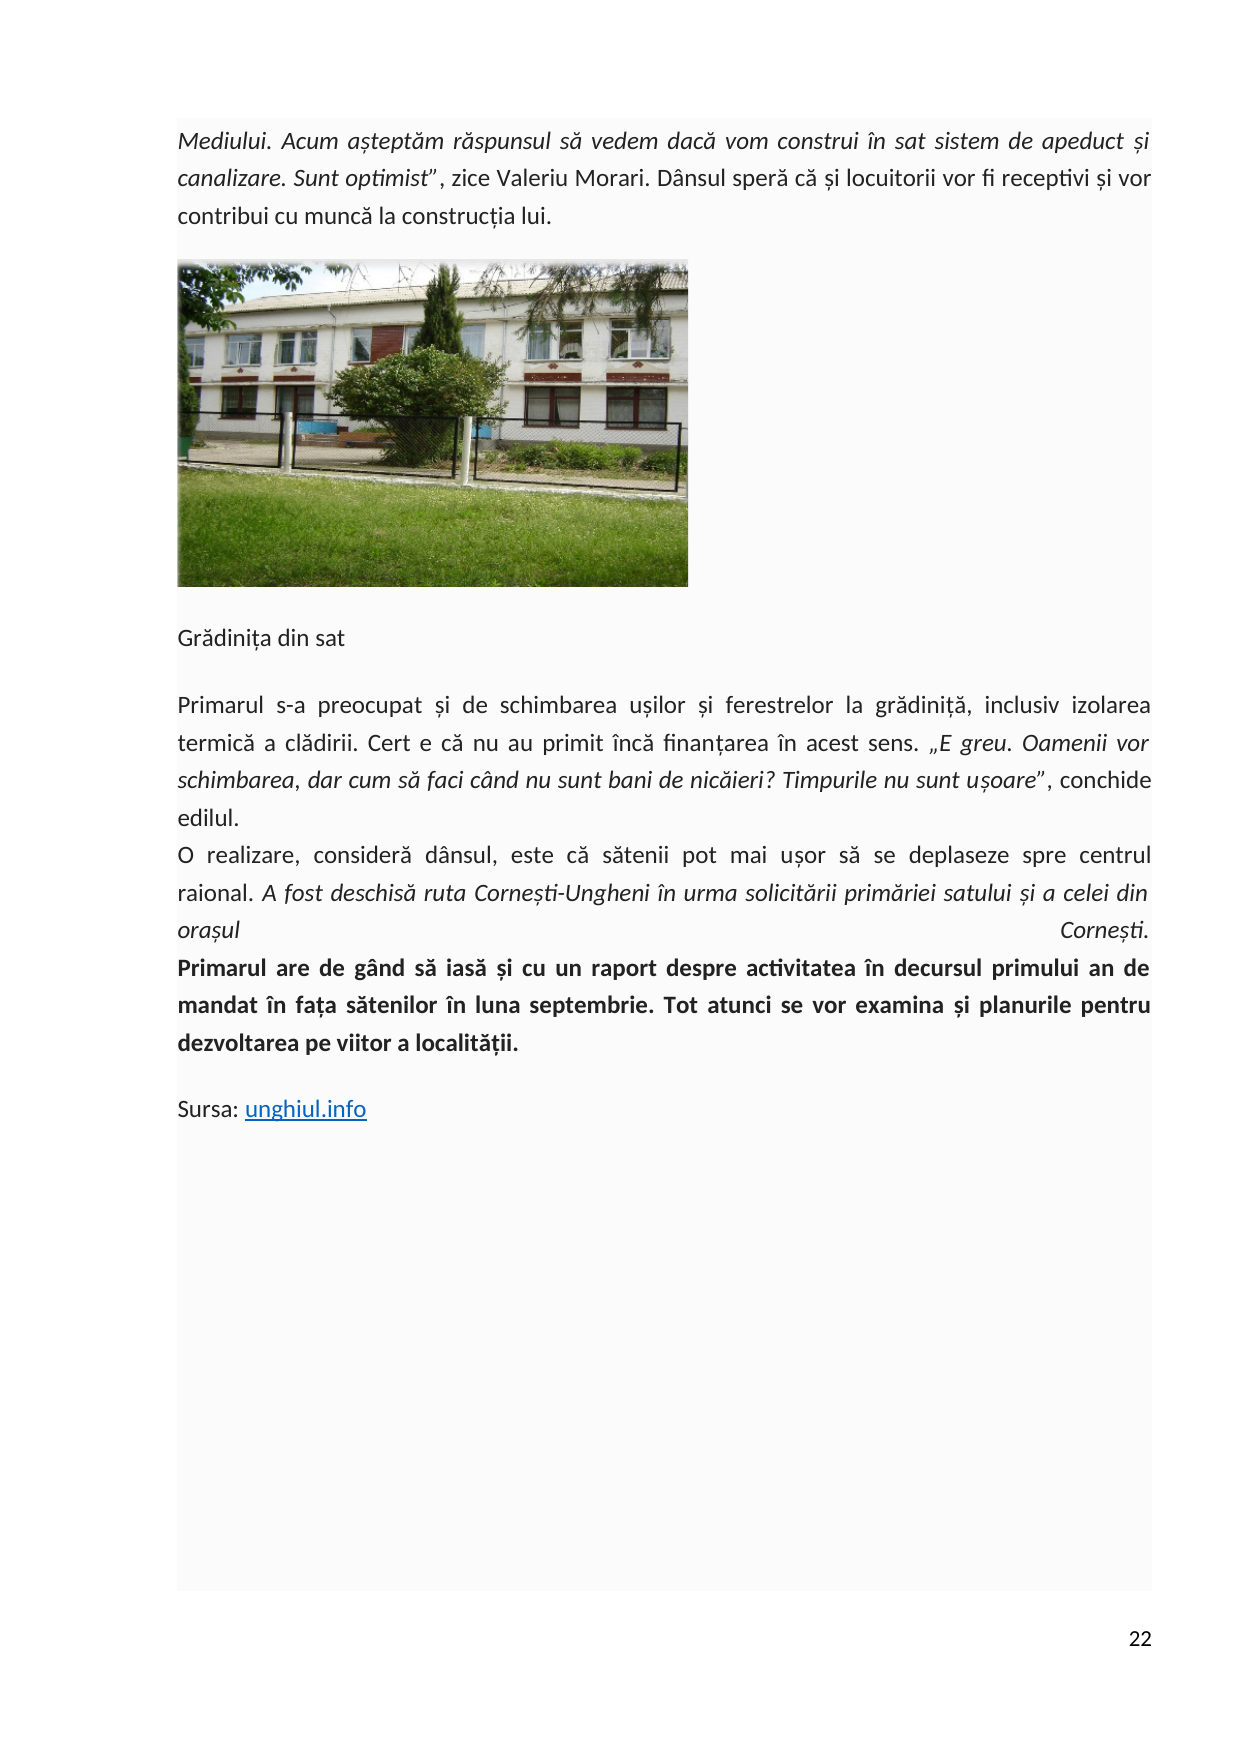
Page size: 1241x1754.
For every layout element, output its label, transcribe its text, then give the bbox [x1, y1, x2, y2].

text Sursa: unghiul.info [177, 1086, 1152, 1124]
text Primarul s-a preocupat şi de schimbarea uşilor şi ferestrelor la grădiniţă, inclusiv izolarea termică a clădirii. Cert e că nu au primit încă finanţarea în acest sens. „E greu. Oamenii vor schimbarea, dar cum să faci când nu sunt bani de nicăieri? Timpurile nu sunt uşoare”, conchide edilul. O realizare, consideră dânsul, este că sătenii pot mai uşor să se deplaseze spre centrul raional. A fost deschisă ruta Corneşti-Ungheni în urma solicitării primăriei satului şi a celei din oraşul Corneşti. Primarul are de gând să iasă şi cu un raport despre activitatea în decursul primului an de mandat în faţa sătenilor în luna septembrie. Tot atunci se vor examina şi planurile pentru dezvoltarea pe viitor a localităţii. [177, 682, 1152, 1057]
picture [177, 259, 689, 587]
text Grădinița din sat [177, 616, 1152, 653]
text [177, 118, 1152, 231]
